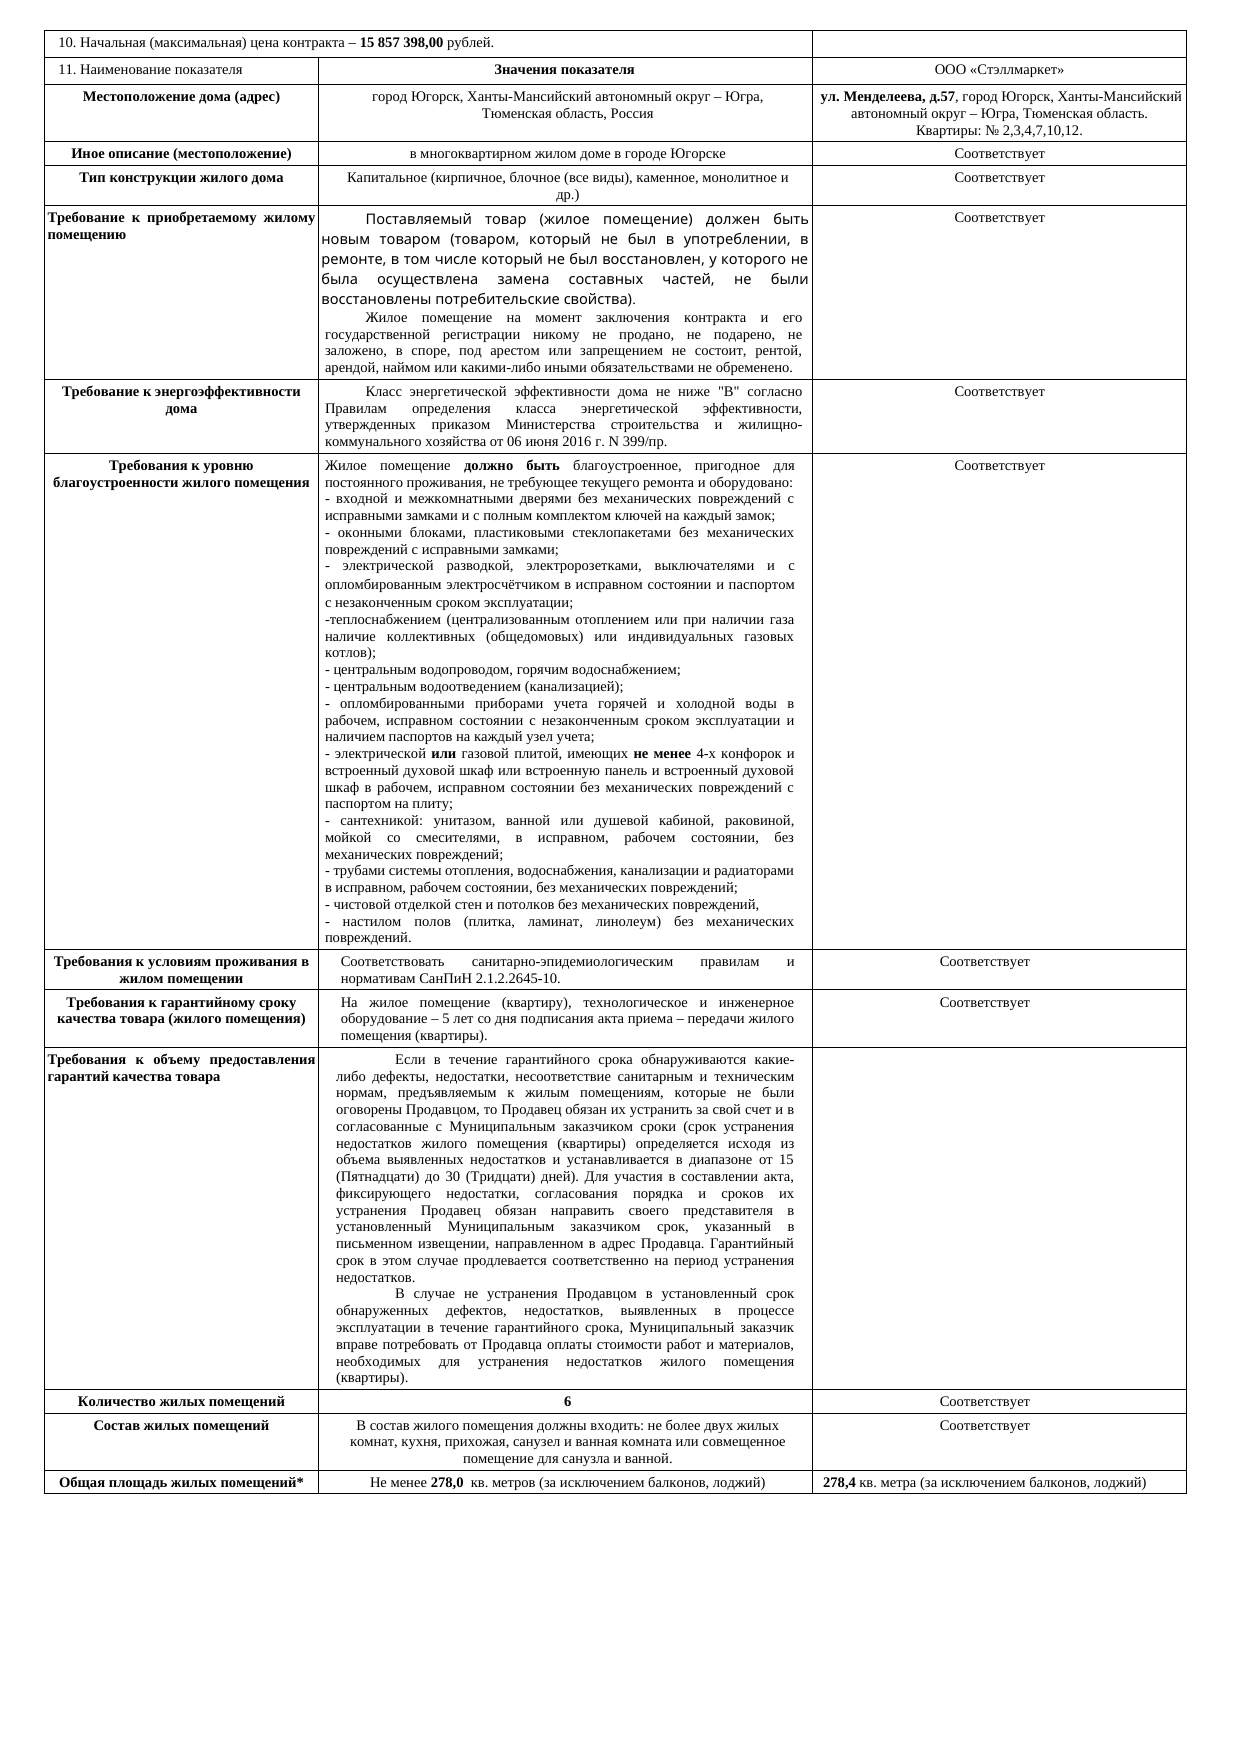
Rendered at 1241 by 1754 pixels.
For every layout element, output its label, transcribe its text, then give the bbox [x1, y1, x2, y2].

table_cell Местоположение дома (адрес) [45, 85, 318, 141]
table_cell Соответствует [813, 380, 1186, 453]
table_cell ООО «Стэллмаркет» [813, 58, 1186, 84]
table_cell Соответствует [813, 454, 1186, 949]
table_cell Соответствует [813, 1390, 1186, 1412]
table_cell 10. Начальная (максимальная) цена контракта – 15 857 398,00 рублей. [45, 31, 812, 57]
table_cell На жилое помещение (квартиру), технологическое и инженерное оборудование – 5 лет со дня подписания акта приема – передачи жилого помещения (квартиры). [319, 990, 812, 1047]
table_cell Требование к энергоэффективности дома [45, 380, 318, 453]
table_cell Состав жилых помещений [45, 1414, 318, 1470]
table_cell ул. Менделеева, д.57, город Югорск, Ханты-Мансийский автономный округ – Югра, Тюменская область. Квартиры: № 2,3,4,7,10,12. [813, 85, 1186, 141]
table_cell Соответствует [813, 950, 1186, 989]
table_cell Требования к условиям проживания в жилом помещении [45, 950, 318, 989]
table_cell Не менее 278,0 кв. метров (за исключением балконов, лоджий) [319, 1471, 812, 1493]
table_cell Поставляемый товар (жилое помещение) должен быть новым товаром (товаром, который не был в употреблении, в ремонте, в том числе который не был восстановлен, у которого не была осуществлена замена составных частей, не были восстановлены потребительские свойства). Жилое помещение на момент заключения контракта и его государственной регистрации никому не продано, не подарено, не заложено, в споре, под арестом или запрещением не состоит, рентой, арендой, наймом или какими-либо иными обязательствами не обременено. [319, 206, 812, 379]
table_cell 278,4 кв. метра (за исключением балконов, лоджий) [813, 1471, 1186, 1493]
table_cell В состав жилого помещения должны входить: не более двух жилых комнат, кухня, прихожая, санузел и ванная комната или совмещенное помещение для санузла и ванной. [319, 1414, 812, 1470]
table_cell 6 [319, 1390, 812, 1412]
table_cell Общая площадь жилых помещений* [45, 1471, 318, 1493]
table_cell Если в течение гарантийного срока обнаруживаются какие-либо дефекты, недостатки, несоответствие санитарным и техническим нормам, предъявляемым к жилым помещениям, которые не были оговорены Продавцом, то Продавец обязан их устранить за свой счет и в согласованные с Муниципальным заказчиком сроки (срок устранения недостатков жилого помещения (квартиры) определяется исходя из объема выявленных недостатков и устанавливается в диапазоне от 15 (Пятнадцати) до 30 (Тридцати) дней). Для участия в составлении акта, фиксирующего недостатки, согласования порядка и сроков их устранения Продавец обязан направить своего представителя в установленный Муниципальным заказчиком срок, указанный в письменном извещении, направленном в адрес Продавца. Гарантийный срок в этом случае продлевается соответственно на период устранения недостатков. В случае не устранения Продавцом в установленный срок обнаруженных дефектов, недостатков, выявленных в процессе эксплуатации в течение гарантийного срока, Муниципальный заказчик вправе потребовать от Продавца оплаты стоимости работ и материалов, необходимых для устранения недостатков жилого помещения (квартиры). [319, 1048, 812, 1389]
table_cell Соответствует [813, 1414, 1186, 1470]
table_cell Соответствует [813, 142, 1186, 165]
table_cell Требования к объему предоставления гарантий качества товара [45, 1048, 318, 1389]
table_cell Требования к уровню благоустроенности жилого помещения [45, 454, 318, 949]
table_cell Жилое помещение должно быть благоустроенное, пригодное для постоянного проживания, не требующее текущего ремонта и оборудовано: - входной и межкомнатными дверями без механических повреждений с исправными замками и с полным комплектом ключей на каждый замок; - оконными блоками, пластиковыми стеклопакетами без механических повреждений с исправными замками; - электрической разводкой, электророзетками, выключателями и с опломбированным электросчётчиком в исправном состоянии и паспортом с незаконченным сроком эксплуатации; -теплоснабжением (централизованным отоплением или при наличии газа наличие коллективных (общедомовых) или индивидуальных газовых котлов); - центральным водопроводом, горячим водоснабжением; - центральным водоотведением (канализацией); - опломбированными приборами учета горячей и холодной воды в рабочем, исправном состоянии с незаконченным сроком эксплуатации и наличием паспортов на каждый узел учета; - электрической или газовой плитой, имеющих не менее 4-х конфорок и встроенный духовой шкаф или встроенную панель и встроенный духовой шкаф в рабочем, исправном состоянии без механических повреждений с паспортом на плиту; - сантехникой: унитазом, ванной или душевой кабиной, раковиной, мойкой со смесителями, в исправном, рабочем состоянии, без механических повреждений; - трубами системы отопления, водоснабжения, канализации и радиаторами в исправном, рабочем состоянии, без механических повреждений; - чистовой отделкой стен и потолков без механических повреждений, - настилом полов (плитка, ламинат, линолеум) без механических повреждений. [319, 454, 812, 949]
table_cell в многоквартирном жилом доме в городе Югорске [319, 142, 812, 165]
table_cell город Югорск, Ханты-Мансийский автономный округ – Югра, Тюменская область, Россия [319, 85, 812, 141]
table_cell Иное описание (местоположение) [45, 142, 318, 165]
table_cell Значения показателя [319, 58, 812, 84]
table_cell 11. Наименование показателя [45, 58, 318, 84]
table_cell Требование к приобретаемому жилому помещению [45, 206, 318, 379]
table_cell Соответствует [813, 166, 1186, 205]
table_cell Требования к гарантийному сроку качества товара (жилого помещения) [45, 990, 318, 1047]
table_cell [813, 1048, 1186, 1389]
table_cell Соответствует [813, 206, 1186, 379]
table_cell Капитальное (кирпичное, блочное (все виды), каменное, монолитное и др.) [319, 166, 812, 205]
table_cell Соответствовать санитарно-эпидемиологическим правилам и нормативам СанПиН 2.1.2.2645-10. [319, 950, 812, 989]
table_cell Тип конструкции жилого дома [45, 166, 318, 205]
table_cell Соответствует [813, 990, 1186, 1047]
table_cell [813, 31, 1186, 57]
table_cell Количество жилых помещений [45, 1390, 318, 1412]
table_cell Класс энергетической эффективности дома не ниже "В" согласно Правилам определения класса энергетической эффективности, утвержденных приказом Министерства строительства и жилищно-коммунального хозяйства от 06 июня 2016 г. N 399/пр. [319, 380, 812, 453]
